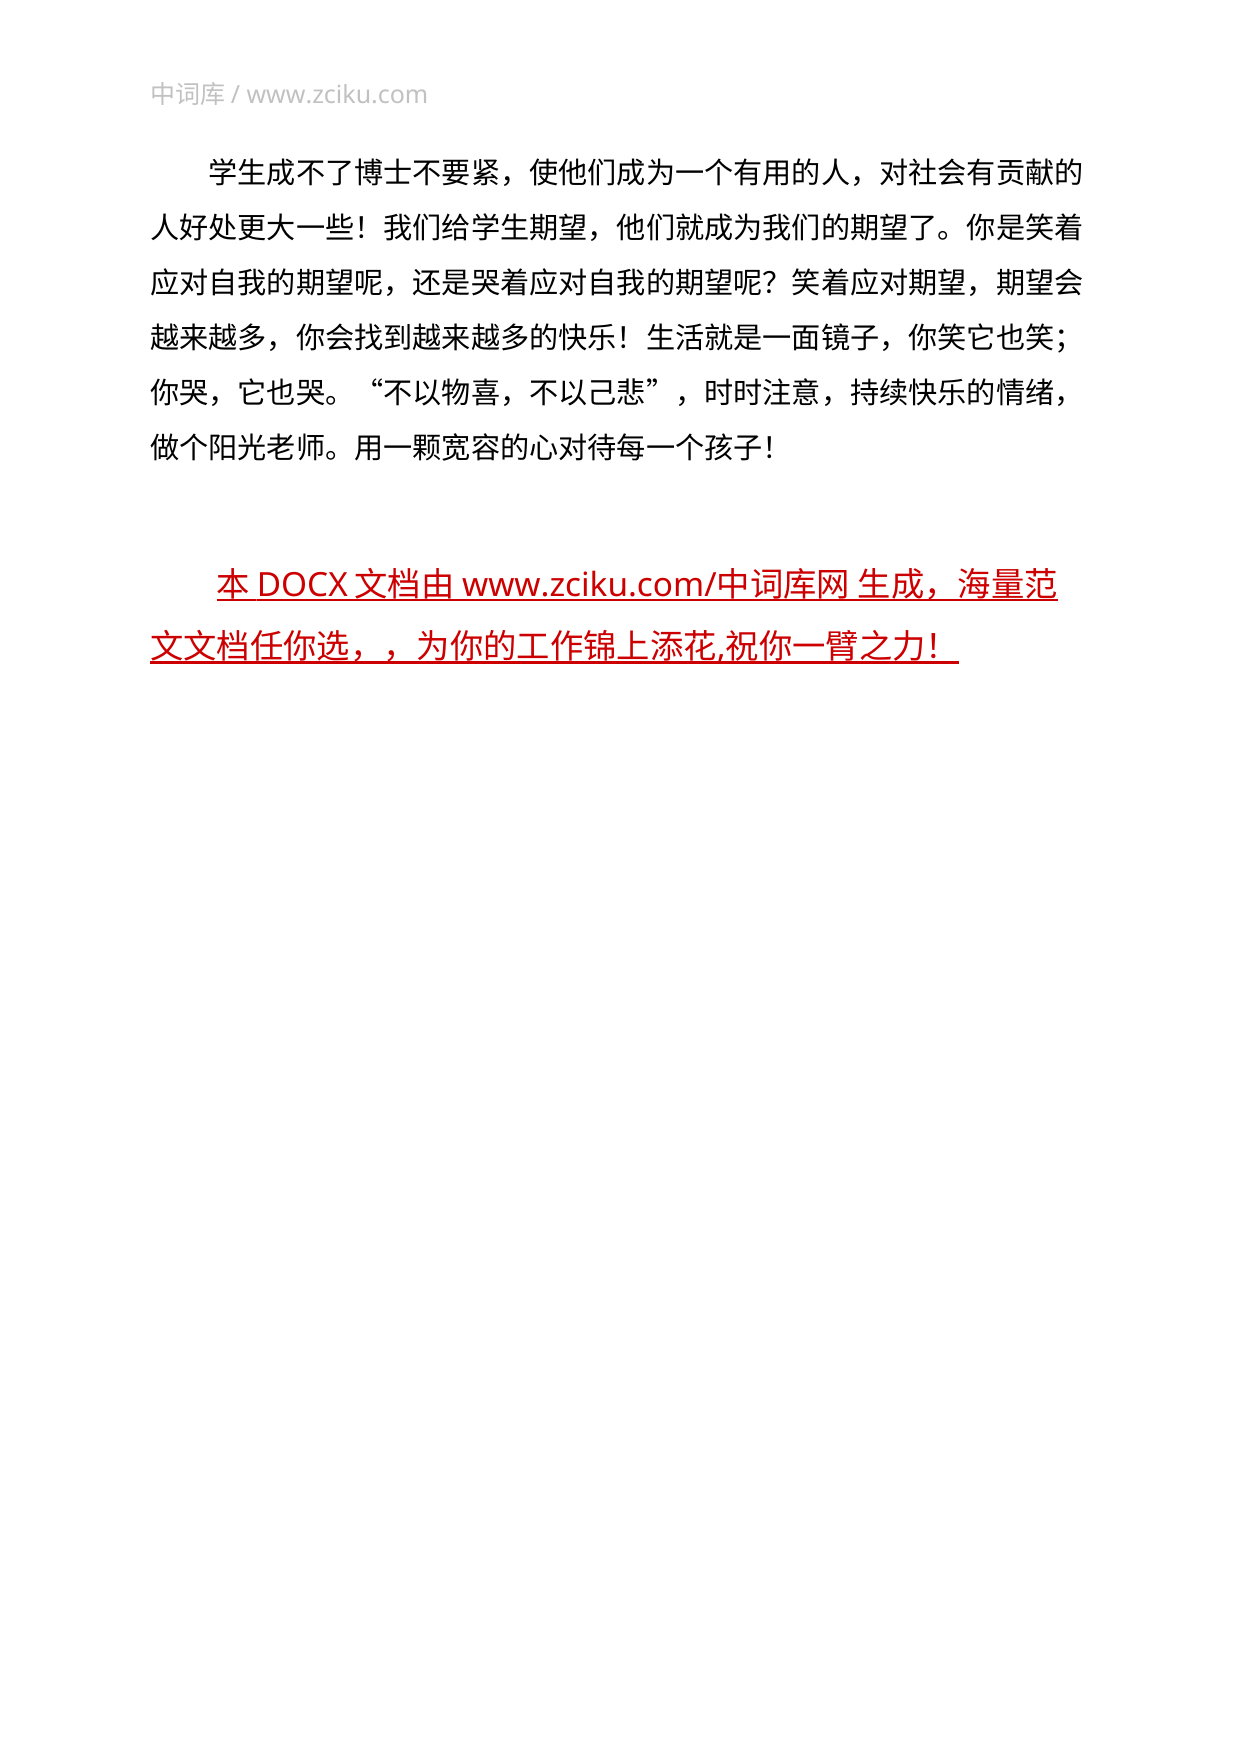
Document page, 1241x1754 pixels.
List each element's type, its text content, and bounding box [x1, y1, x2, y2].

text 本DOCX文档由 www.zciku.com/中词库网 生成，海量范文文档任你选，，为你的工作锦上添花,祝你一臂之力！ [150, 557, 1090, 669]
text 学生成不了博士不要紧，使他们成为一个有用的人，对社会有贡献的人好处更大一些！我们给学生期望，他们就成为我们的期望了。你是笑着应对自我的期望呢，还是哭着应对自我的期望呢？笑着应对期望，期望会越来越多，你会找到越来越多的快乐！生活就是一面镜子，你笑它也笑；你哭，它也哭。“不以物喜，不以己悲”，时时注意，持续快乐的情绪，做个阳光老师。用一颗宽容的心对待每一个孩子！ [150, 150, 1090, 467]
